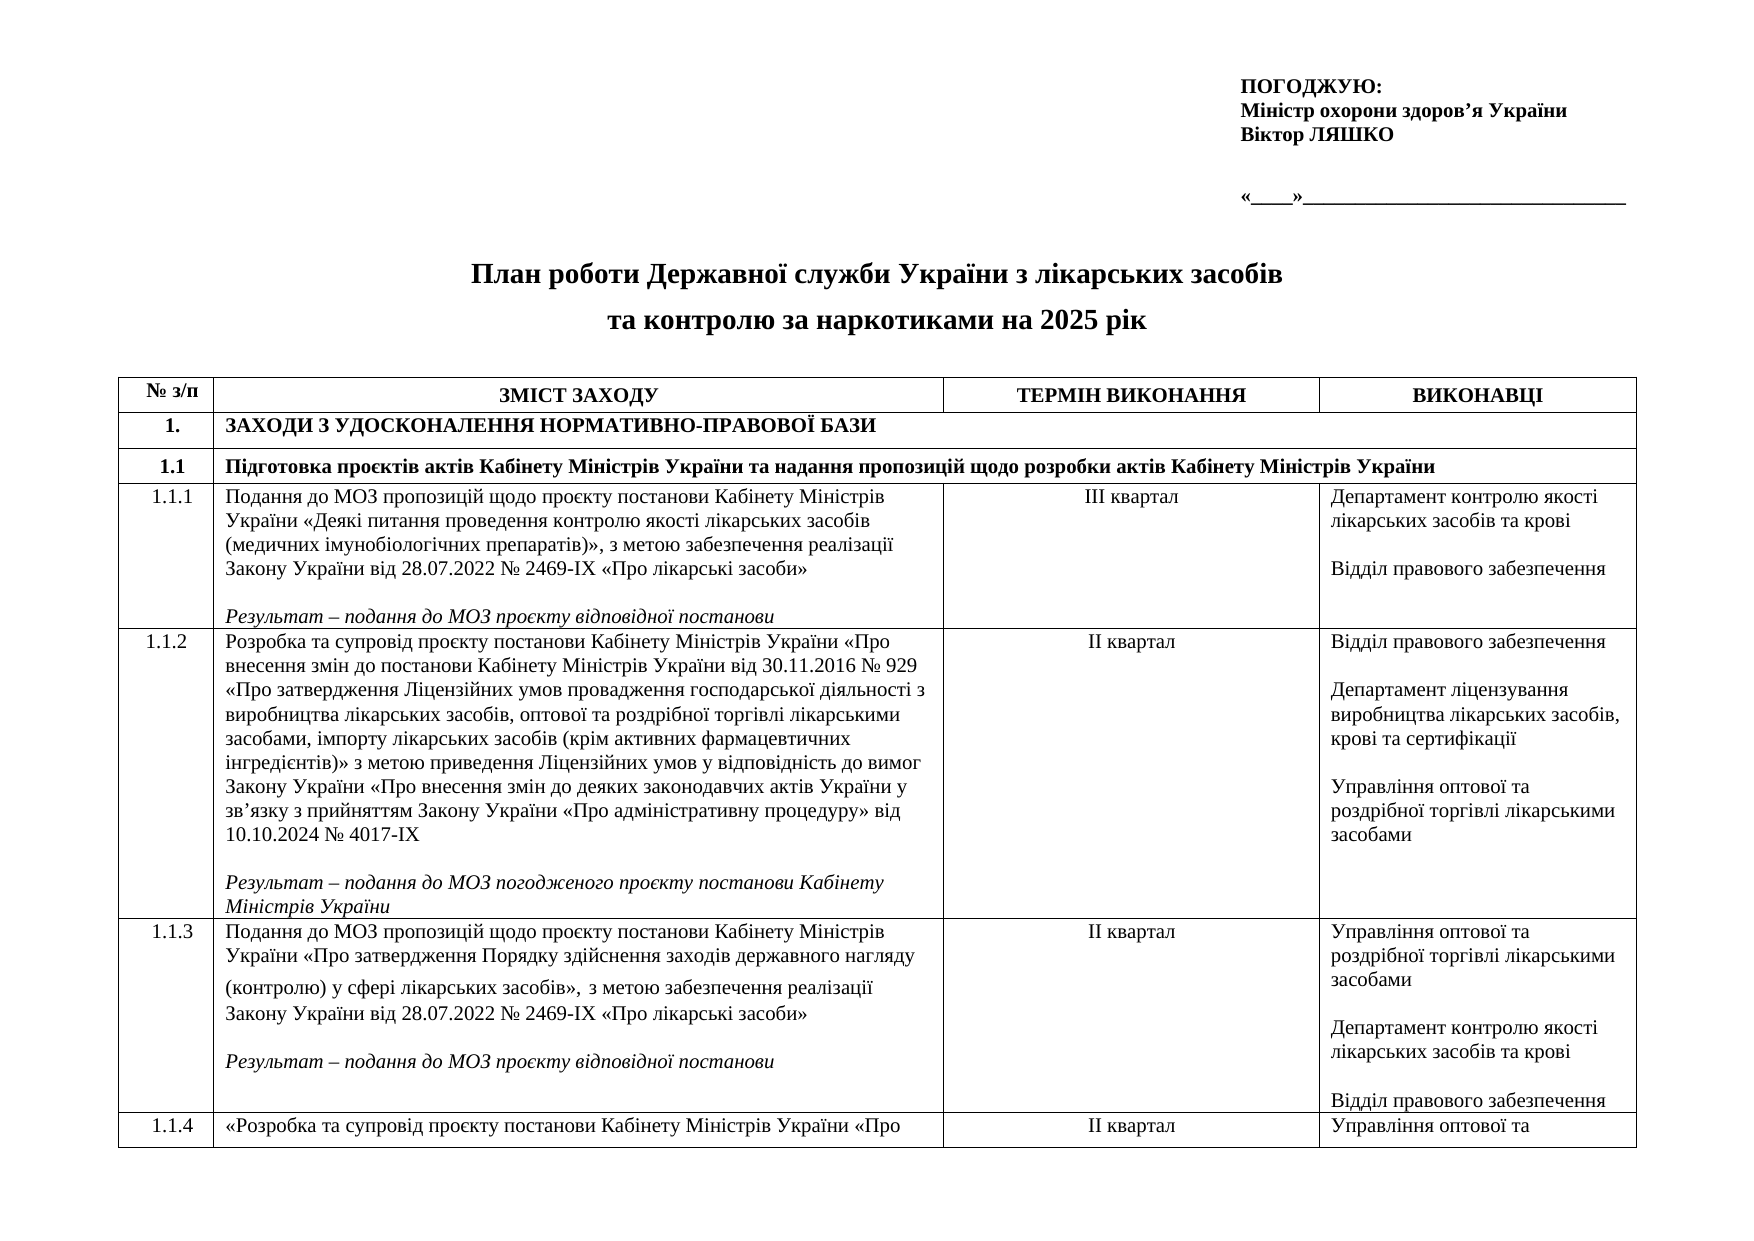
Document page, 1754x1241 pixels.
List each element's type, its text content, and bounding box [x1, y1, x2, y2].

text ПОГОДЖУЮ: [1240, 74, 1636, 98]
table_cell 1. [119, 413, 213, 447]
table_cell ЗАХОДИ З УДОСКОНАЛЕННЯ НОРМАТИВНО-ПРАВОВОЇ БАЗИ [214, 413, 1636, 447]
table_header № з/п [119, 378, 213, 412]
table_cell 1.1 [119, 449, 213, 483]
table_cell Департамент контролю якості лікарських засобів та крові Відділ правового забезпечення [1320, 484, 1636, 628]
text План роботи Державної служби України з лікарських засобів [118, 256, 1636, 289]
table_cell 1.1.2 [119, 629, 213, 918]
table_cell ІІ квартал [944, 629, 1319, 918]
table_cell ІІ квартал [944, 1113, 1319, 1147]
table_cell ІІ квартал [944, 919, 1319, 1112]
table_cell 1.1.3 [119, 919, 213, 1112]
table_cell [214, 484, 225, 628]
table_header ЗМІСТ ЗАХОДУ [214, 378, 943, 412]
table_cell ІІІ квартал [944, 484, 1319, 628]
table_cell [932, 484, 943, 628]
text Міністр охорони здоров’я України [1240, 98, 1636, 122]
table_cell Підготовка проєктів актів Кабінету Міністрів України та надання пропозицій щодо розробки актів Кабінету Міністрів України [214, 449, 1636, 483]
table_cell Розробка та супровід проєкту постанови Кабінету Міністрів України «Про внесення змін до постанови Кабінету Міністрів України від 30.11.2016 № 929 «Про затвердження Ліцензійних умов провадження господарської діяльності з виробництва лікарських засобів, оптової та роздрібної торгівлі лікарськими засобами, імпорту лікарських засобів (крім активних фармацевтичних інгредієнтів)» з метою приведення Ліцензійних умов у відповідність до вимог Закону України «Про внесення змін до деяких законодавчих актів України у зв’язку з прийняттям Закону України «Про адміністративну процедуру» від 10.10.2024 № 4017-ІХ Результат – подання до МОЗ погодженого проєкту постанови Кабінету Міністрів України [214, 629, 943, 918]
table_cell 1.1.4 [119, 1113, 213, 1147]
table_cell Управління оптової та роздрібної торгівлі лікарськими засобами Департамент контролю якості лікарських засобів та крові Відділ правового забезпечення [1320, 919, 1636, 1112]
table_cell 1.1.1 [119, 484, 213, 628]
text Віктор ЛЯШКО [1240, 122, 1636, 146]
text «____»_______________________________ [1240, 183, 1636, 207]
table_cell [214, 1113, 943, 1147]
table_cell Подання до МОЗ пропозицій щодо проєкту постанови Кабінету Міністрів України «Про затвердження Порядку здійснення заходів державного нагляду (контролю) у сфері лікарських засобів», з метою забезпечення реалізації Закону України від 28.07.2022 № 2469-ІХ «Про лікарські засоби» Результат – подання до МОЗ проєкту відповідної постанови [214, 919, 943, 1112]
text та контролю за наркотиками на 2025 рік [118, 302, 1636, 335]
table_cell Відділ правового забезпечення Департамент ліцензування виробництва лікарських засобів, крові та сертифікації Управління оптової та роздрібної торгівлі лікарськими засобами [1320, 629, 1636, 918]
table_header ВИКОНАВЦІ [1320, 378, 1636, 412]
table_header ТЕРМІН ВИКОНАННЯ [944, 378, 1319, 412]
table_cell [1320, 1113, 1636, 1147]
